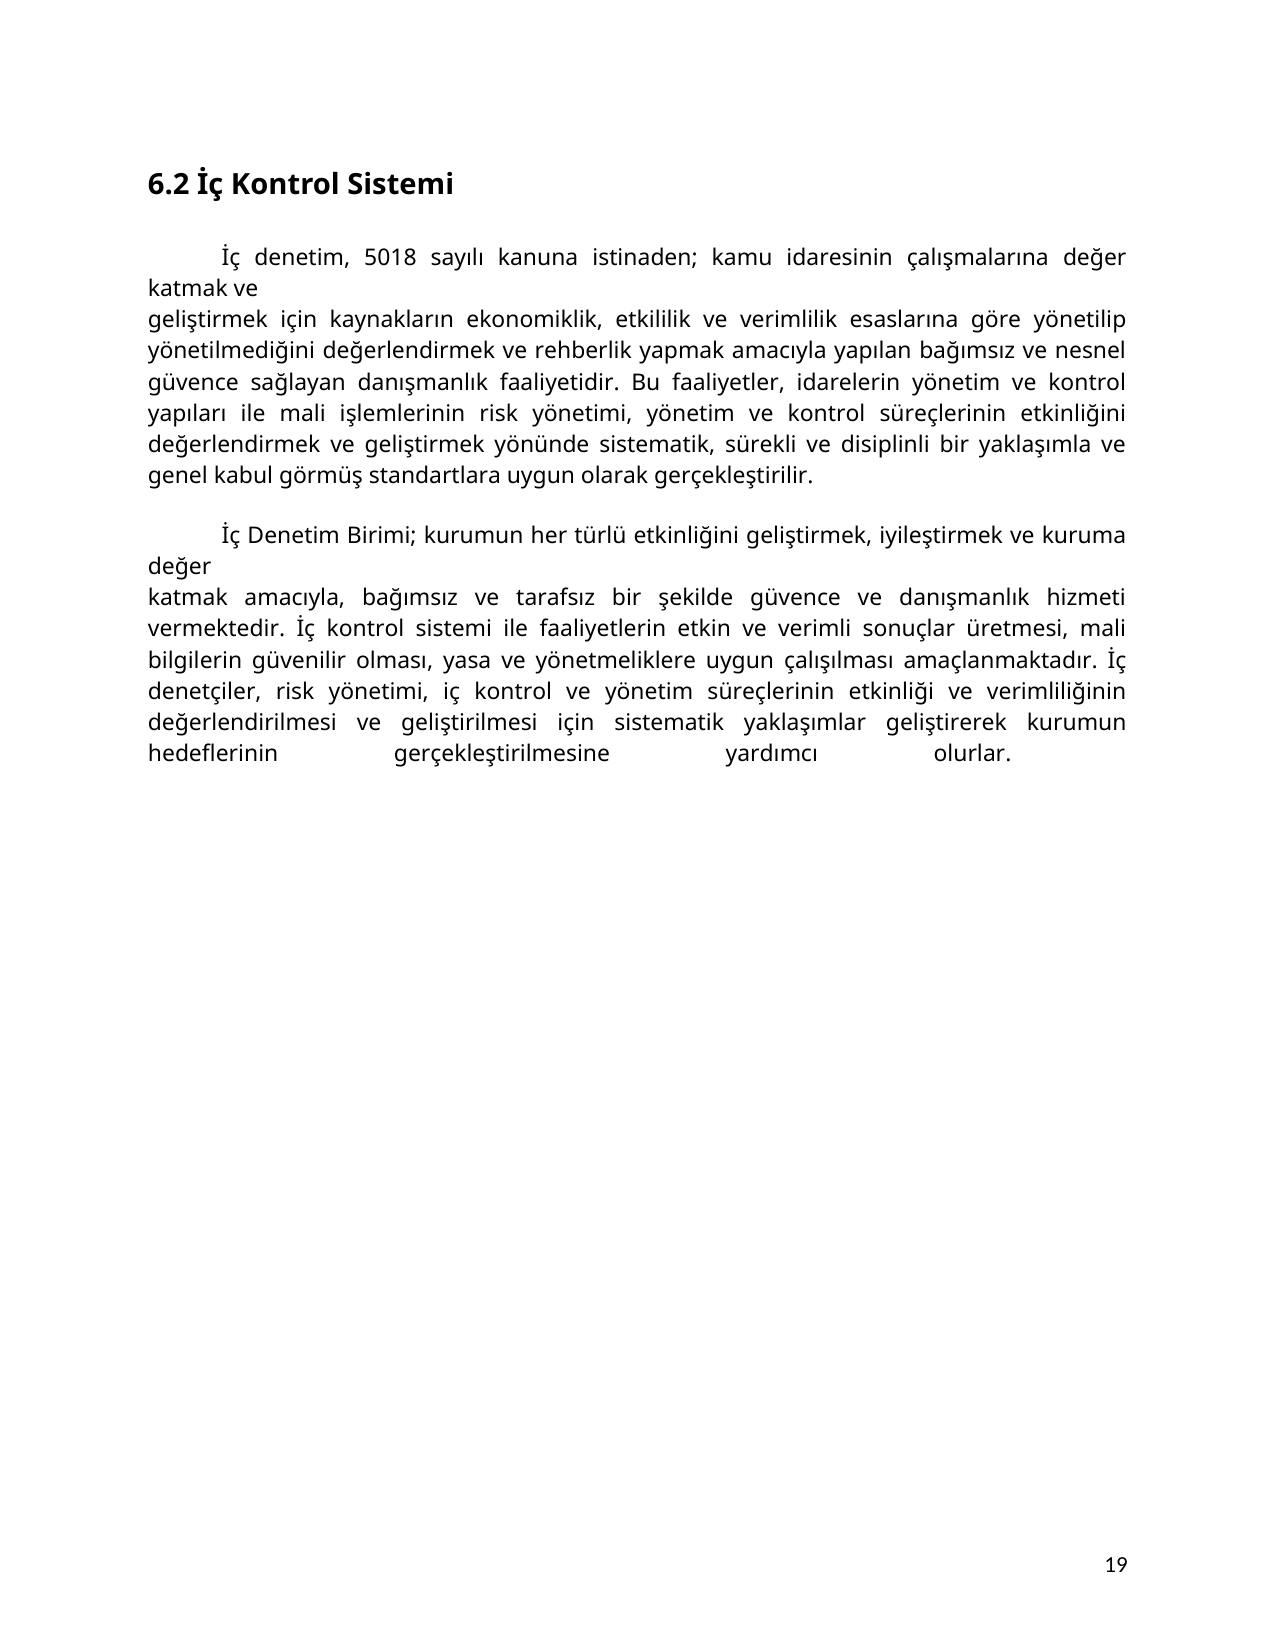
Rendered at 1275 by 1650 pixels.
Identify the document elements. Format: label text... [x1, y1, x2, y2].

text İç Denetim Birimi; kurumun her türlü etkinliğini geliştirmek, iyileştirmek ve kuruma değer [148, 518, 1127, 581]
subtitle 6.2 İç Kontrol Sistemi [148, 163, 1127, 203]
text İç denetim, 5018 sayılı kanuna istinaden; kamu idaresinin çalışmalarına değer katmak ve [148, 241, 1127, 303]
text katmak amacıyla, bağımsız ve tarafsız bir şekilde güvence ve danışmanlık hizmeti vermektedir. İç kontrol sistemi ile faaliyetlerin etkin ve verimli sonuçlar üretmesi, mali bilgilerin güvenilir olması, yasa ve yönetmeliklere uygun çalışılması amaçlanmaktadır. İç denetçiler, risk yönetimi, iç kontrol ve yönetim süreçlerinin etkinliği ve verimliliğinin değerlendirilmesi ve geliştirilmesi için sistematik yaklaşımlar geliştirerek kurumun hedeflerinin gerçekleştirilmesine yardımcı olurlar. [148, 581, 1127, 797]
text geliştirmek için kaynakların ekonomiklik, etkililik ve verimlilik esaslarına göre yönetilip yönetilmediğini değerlendirmek ve rehberlik yapmak amacıyla yapılan bağımsız ve nesnel güvence sağlayan danışmanlık faaliyetidir. Bu faaliyetler, idarelerin yönetim ve kontrol yapıları ile mali işlemlerinin risk yönetimi, yönetim ve kontrol süreçlerinin etkinliğini değerlendirmek ve geliştirmek yönünde sistematik, sürekli ve disiplinli bir yaklaşımla ve genel kabul görmüş standartlara uygun olarak gerçekleştirilir. [148, 303, 1127, 491]
